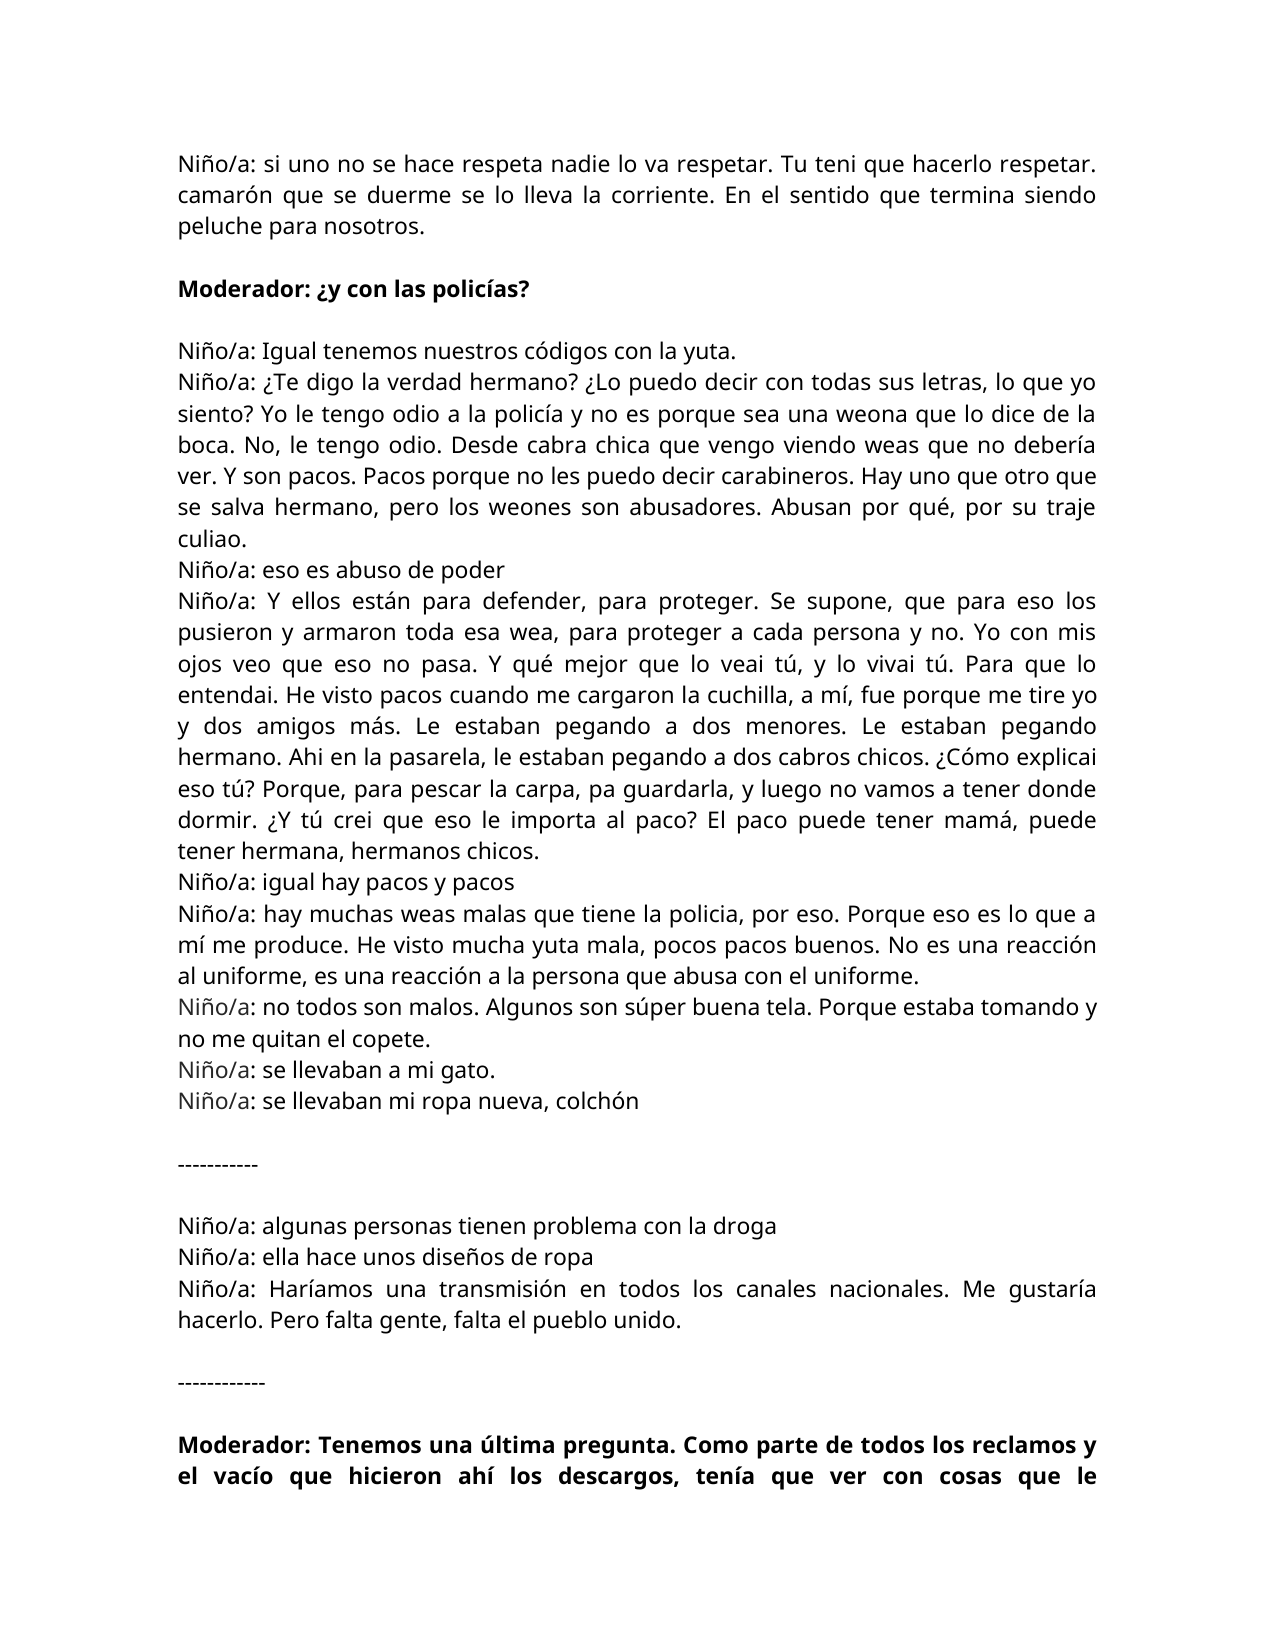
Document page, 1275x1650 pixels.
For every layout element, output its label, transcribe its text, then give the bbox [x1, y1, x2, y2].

text Niño/a: hay muchas weas malas que tiene la policia, por eso. Porque eso es lo que a mí me produce. He visto mucha yuta mala, pocos pacos buenos. No es una reacción al uniforme, es una reacción a la persona que abusa con el uniforme. [177, 898, 1098, 991]
text Niño/a: Haríamos una transmisión en todos los canales nacionales. Me gustaría hacerlo. Pero falta gente, falta el pueblo unido. [177, 1273, 1098, 1335]
text Niño/a: algunas personas tienen problema con la droga [177, 1210, 1098, 1241]
text Niño/a: Igual tenemos nuestros códigos con la yuta. [177, 335, 1098, 366]
text ----------- [177, 1148, 1098, 1179]
text Niño/a: igual hay pacos y pacos [177, 866, 1098, 898]
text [177, 1429, 1098, 1491]
text Niño/a: eso es abuso de poder [177, 554, 1098, 585]
text Niño/a: si uno no se hace respeta nadie lo va respetar. Tu teni que hacerlo respetar. camarón que se duerme se lo lleva la corriente. En el sentido que termina siendo peluche para nosotros. [177, 148, 1098, 241]
text Moderador: ¿y con las policías? [177, 273, 1098, 304]
text ------------ [177, 1366, 1098, 1398]
text Niño/a: ¿Te digo la verdad hermano? ¿Lo puedo decir con todas sus letras, lo que yo siento? Yo le tengo odio a la policía y no es porque sea una weona que lo dice de la boca. No, le tengo odio. Desde cabra chica que vengo viendo weas que no debería ver. Y son pacos. Pacos porque no les puedo decir carabineros. Hay uno que otro que se salva hermano, pero los weones son abusadores. Abusan por qué, por su traje culiao. [177, 366, 1098, 554]
text Niño/a: no todos son malos. Algunos son súper buena tela. Porque estaba tomando y no me quitan el copete. [177, 991, 1098, 1054]
text Niño/a: Y ellos están para defender, para proteger. Se supone, que para eso los pusieron y armaron toda esa wea, para proteger a cada persona y no. Yo con mis ojos veo que eso no pasa. Y qué mejor que lo veai tú, y lo vivai tú. Para que lo entendai. He visto pacos cuando me cargaron la cuchilla, a mí, fue porque me tire yo y dos amigos más. Le estaban pegando a dos menores. Le estaban pegando hermano. Ahi en la pasarela, le estaban pegando a dos cabros chicos. ¿Cómo explicai eso tú? Porque, para pescar la carpa, pa guardarla, y luego no vamos a tener donde dormir. ¿Y tú crei que eso le importa al paco? El paco puede tener mamá, puede tener hermana, hermanos chicos. [177, 585, 1098, 866]
text Niño/a: ella hace unos diseños de ropa [177, 1241, 1098, 1273]
text Niño/a: se llevaban mi ropa nueva, colchón [177, 1085, 1098, 1116]
text Niño/a: se llevaban a mi gato. [177, 1054, 1098, 1085]
